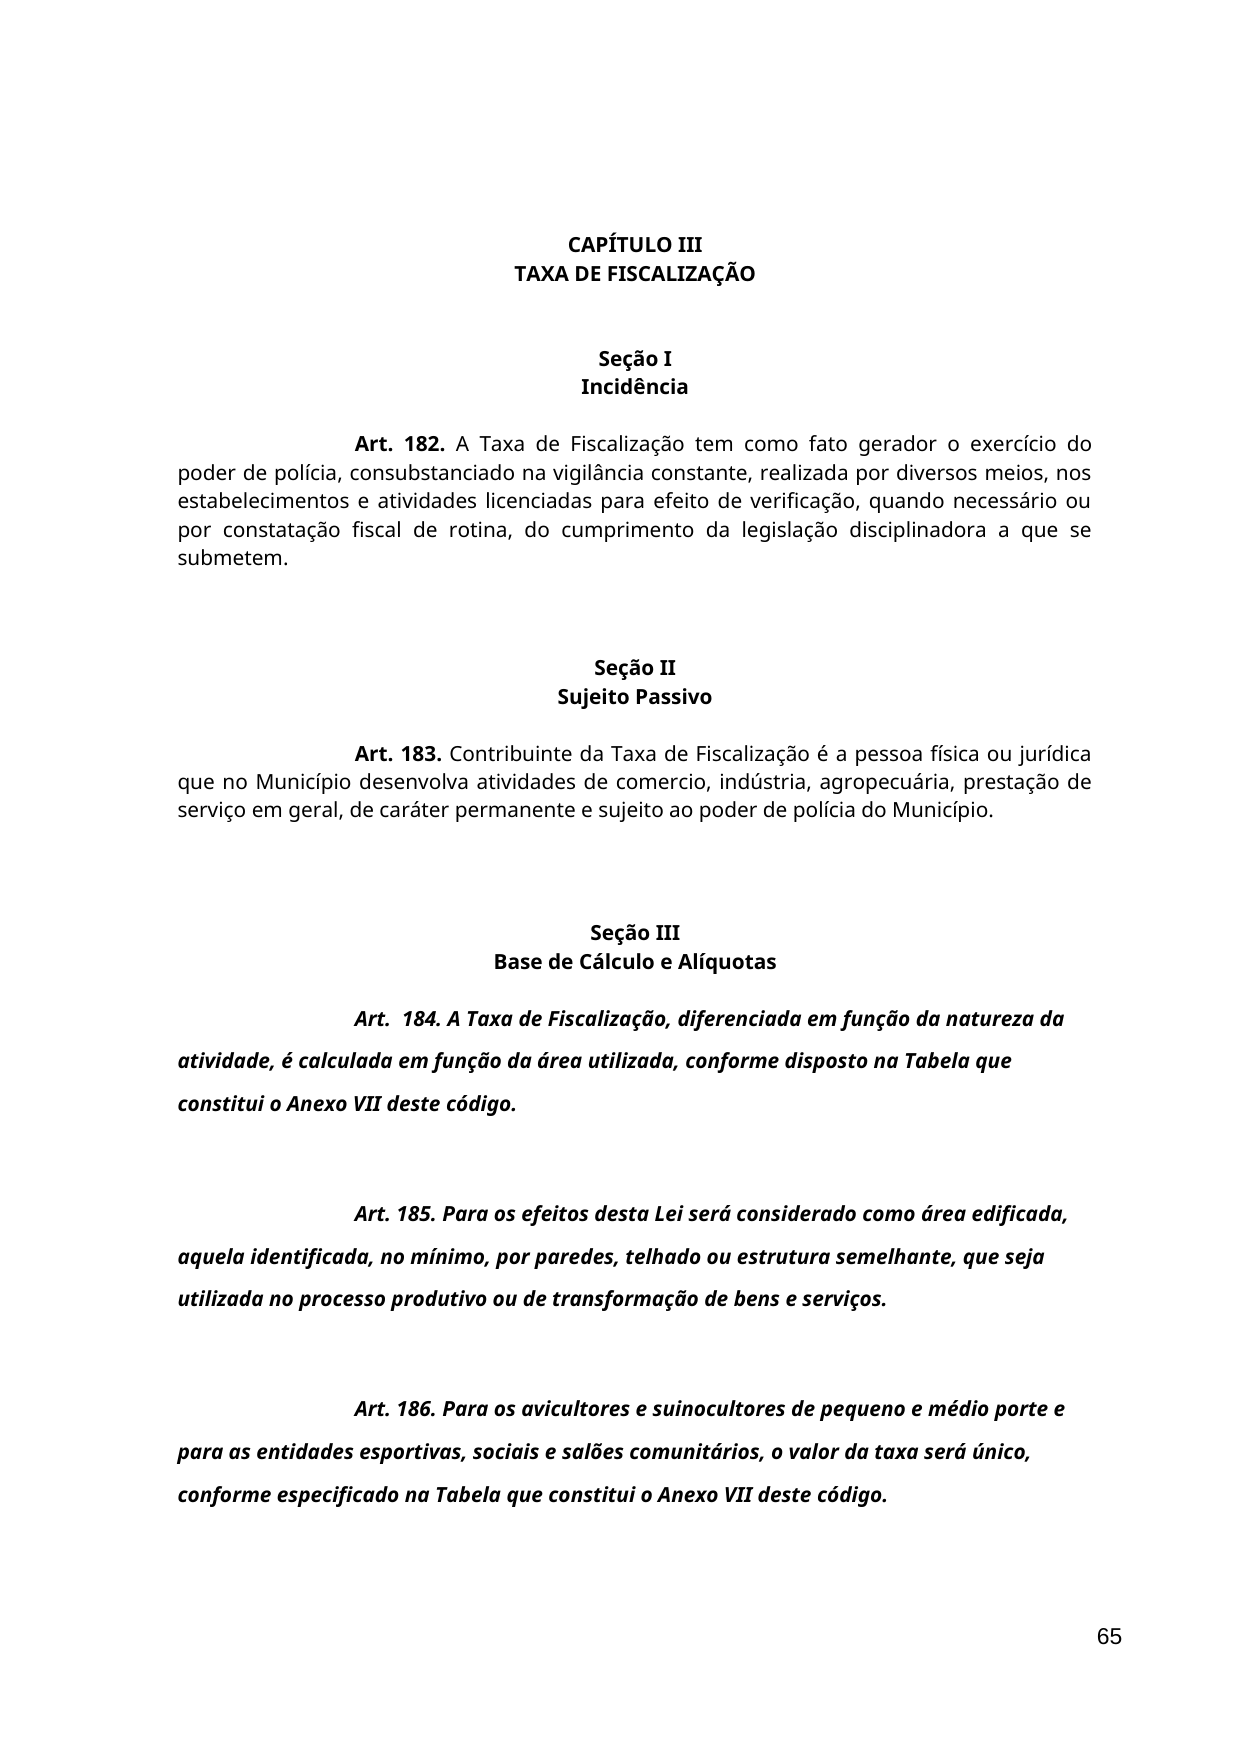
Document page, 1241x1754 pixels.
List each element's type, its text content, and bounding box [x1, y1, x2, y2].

text Base de Cálculo e Alíquotas [177, 947, 1093, 975]
text Seção I [177, 344, 1093, 372]
text Art. 184. A Taxa de Fiscalização, diferenciada em função da natureza da atividade, é calculada em função da área utilizada, conforme disposto na Tabela que constitui o Anexo VII deste código. [177, 1004, 1093, 1117]
text Sujeito Passivo [177, 682, 1093, 710]
text Art. 183. Contribuinte da Taxa de Fiscalização é a pessoa física ou jurídica que no Município desenvolva atividades de comercio, indústria, agropecuária, prestação de serviço em geral, de caráter permanente e sujeito ao poder de polícia do Município. [177, 739, 1093, 824]
text Seção II [177, 653, 1093, 682]
text CAPÍTULO III [177, 230, 1093, 259]
text Art. 185. Para os efeitos desta Lei será considerado como área edificada, aquela identificada, no mínimo, por paredes, telhado ou estrutura semelhante, que seja utilizada no processo produtivo ou de transformação de bens e serviços. [177, 1199, 1093, 1313]
text TAXA DE FISCALIZAÇÃO [177, 259, 1093, 287]
text Art. 186. Para os avicultores e suinocultores de pequeno e médio porte e para as entidades esportivas, sociais e salões comunitários, o valor da taxa será único, conforme especificado na Tabela que constitui o Anexo VII deste código. [177, 1394, 1093, 1508]
text Seção III [177, 918, 1093, 947]
text Art. 182. A Taxa de Fiscalização tem como fato gerador o exercício do poder de polícia, consubstanciado na vigilância constante, realizada por diversos meios, nos estabelecimentos e atividades licenciadas para efeito de verificação, quando necessário ou por constatação fiscal de rotina, do cumprimento da legislação disciplinadora a que se submetem. [177, 429, 1093, 572]
text Incidência [177, 372, 1093, 401]
